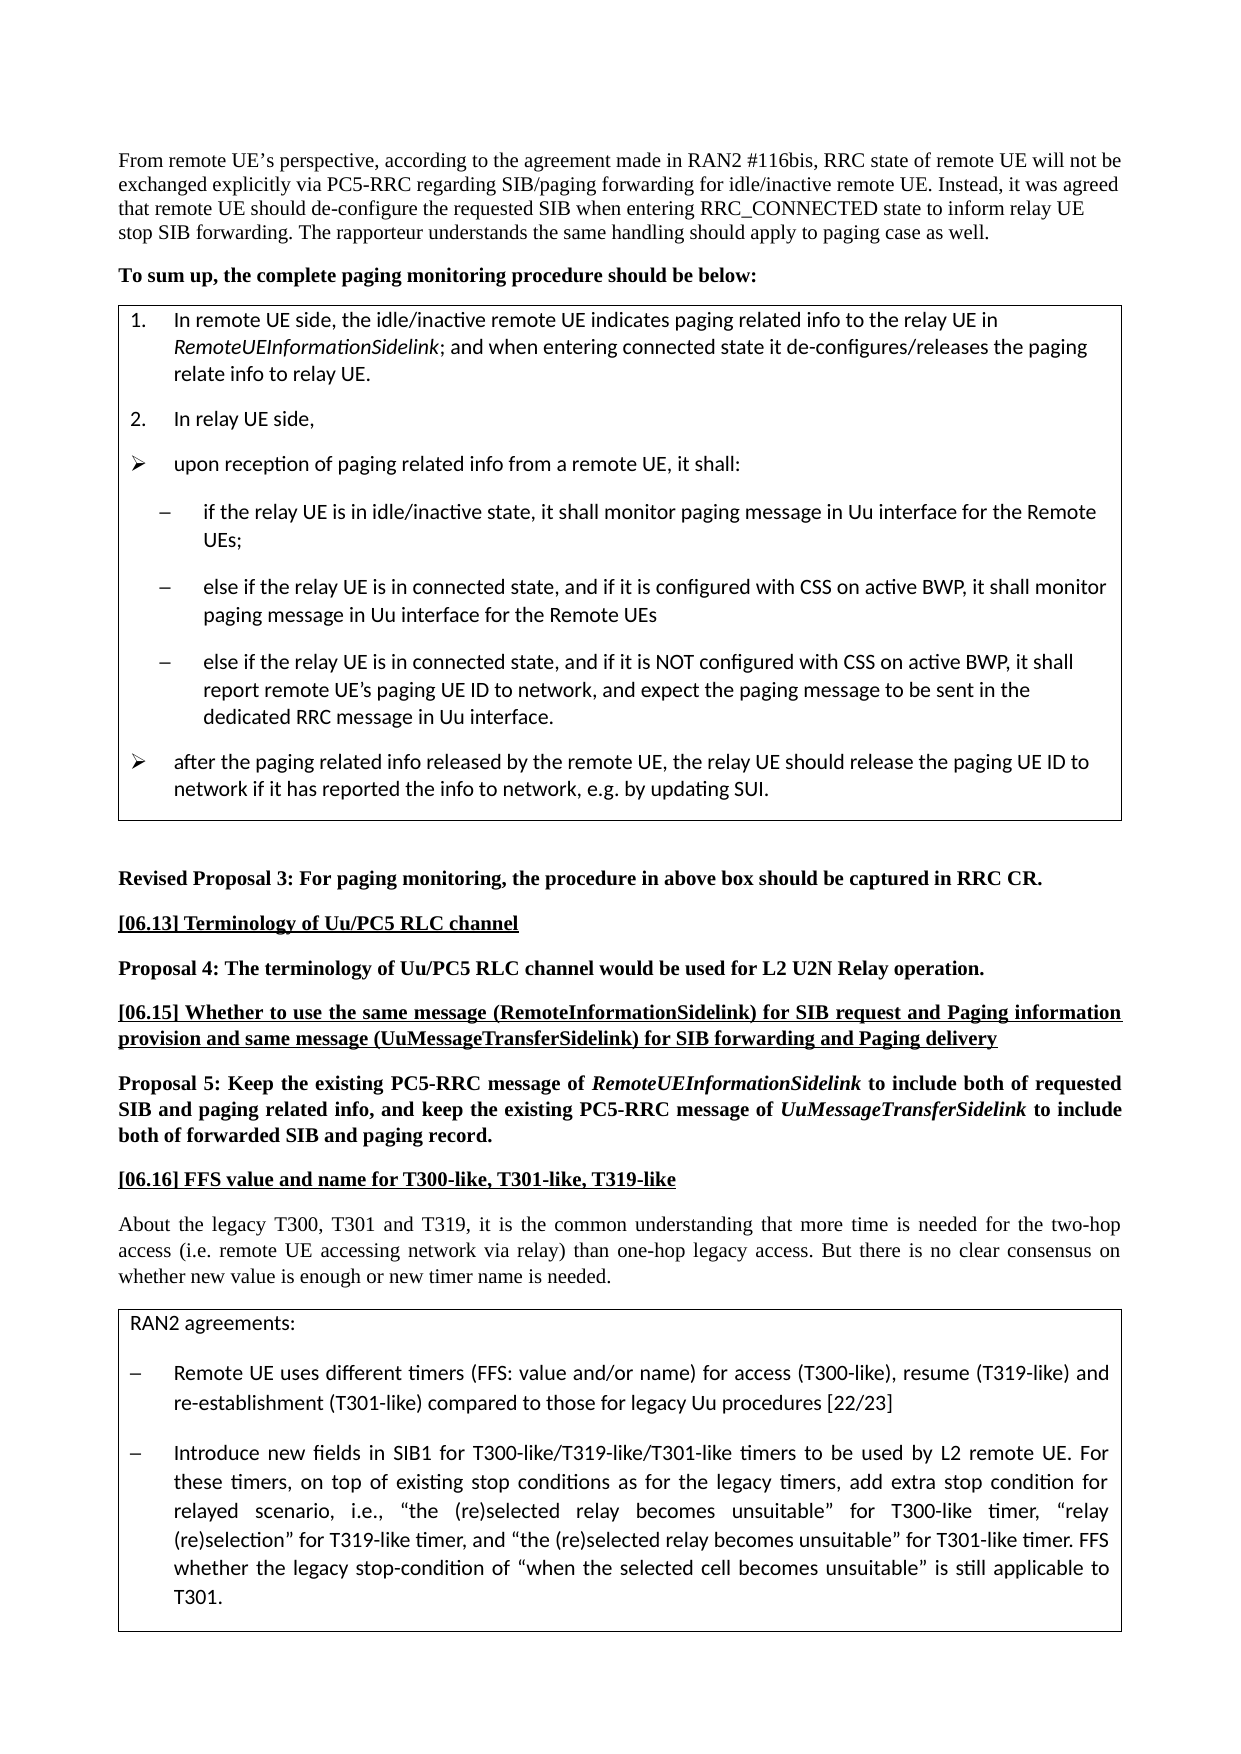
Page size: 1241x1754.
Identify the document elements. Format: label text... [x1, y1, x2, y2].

text Revised Proposal 3: For paging monitoring, the procedure in above box should be captured in RRC CR. [118, 866, 1122, 890]
table_header In remote UE side, the idle/inactive remote UE indicates paging related info to the relay UE in RemoteUEInformationSidelink; and when entering connected state it de-configures/releases the paging relate info to relay UE. In relay UE side, upon reception of paging related info from a remote UE, it shall: if the relay UE is in idle/inactive state, it shall monitor paging message in Uu interface for the Remote UEs; else if the relay UE is in connected state, and if it is configured with CSS on active BWP, it shall monitor paging message in Uu interface for the Remote UEs else if the relay UE is in connected state, and if it is NOT configured with CSS on active BWP, it shall report remote UE’s paging UE ID to network, and expect the paging message to be sent in the dedicated RRC message in Uu interface. after the paging related info released by the remote UE, the relay UE should release the paging UE ID to network if it has reported the info to network, e.g. by updating SUI. [119, 306, 1121, 820]
text [06.15] Whether to use the same message (RemoteInformationSidelink) for SIB request and Paging information provision and same message (UuMessageTransferSidelink) for SIB forwarding and Paging delivery [118, 1022, 1122, 1050]
text Proposal 5: Keep the existing PC5-RRC message of RemoteUEInformationSidelink to include both of requested SIB and paging related info, and keep the existing PC5-RRC message of UuMessageTransferSidelink to include both of forwarded SIB and paging record. [118, 1071, 1122, 1147]
text About the legacy T300, T301 and T319, it is the common understanding that more time is needed for the two-hop access (i.e. remote UE accessing network via relay) than one-hop legacy access. But there is no clear consensus on whether new value is enough or new timer name is needed. [118, 1212, 1122, 1288]
text [06.15] Whether to use the same message (RemoteInformationSidelink) for SIB request and Paging information provision and same message (UuMessageTransferSidelink) for SIB forwarding and Paging delivery [118, 1000, 1122, 1021]
text To sum up, the complete paging monitoring procedure should be below: [118, 262, 1122, 287]
text From remote UE’s perspective, according to the agreement made in RAN2 #116bis, RRC state of remote UE will not be exchanged explicitly via PC5-RRC regarding SIB/paging forwarding for idle/inactive remote UE. Instead, it was agreed that remote UE should de-configure the requested SIB when entering RRC_CONNECTED state to inform relay UE stop SIB forwarding. The rapporteur understands the same handling should apply to paging case as well. [118, 147, 1122, 244]
text Proposal 4: The terminology of Uu/PC5 RLC channel would be used for L2 U2N Relay operation. [118, 955, 1122, 979]
table_header RAN2 agreements: Remote UE uses different timers (FFS: value and/or name) for access (T300-like), resume (T319-like) and re-establishment (T301-like) compared to those for legacy Uu procedures [22/23] Introduce new fields in SIB1 for T300-like/T319-like/T301-like timers to be used by L2 remote UE. For these timers, on top of existing stop conditions as for the legacy timers, add extra stop condition for relayed scenario, i.e., “the (re)selected relay becomes unsuitable” for T300-like timer, “relay (re)selection” for T319-like timer, and “the (re)selected relay becomes unsuitable” for T301-like timer. FFS whether the legacy stop-condition of “when the selected cell becomes unsuitable” is still applicable to T301. [119, 1310, 1121, 1631]
text [06.16] FFS value and name for T300-like, T301-like, T319-like [118, 1167, 1122, 1191]
text [06.13] Terminology of Uu/PC5 RLC channel [118, 911, 1122, 935]
